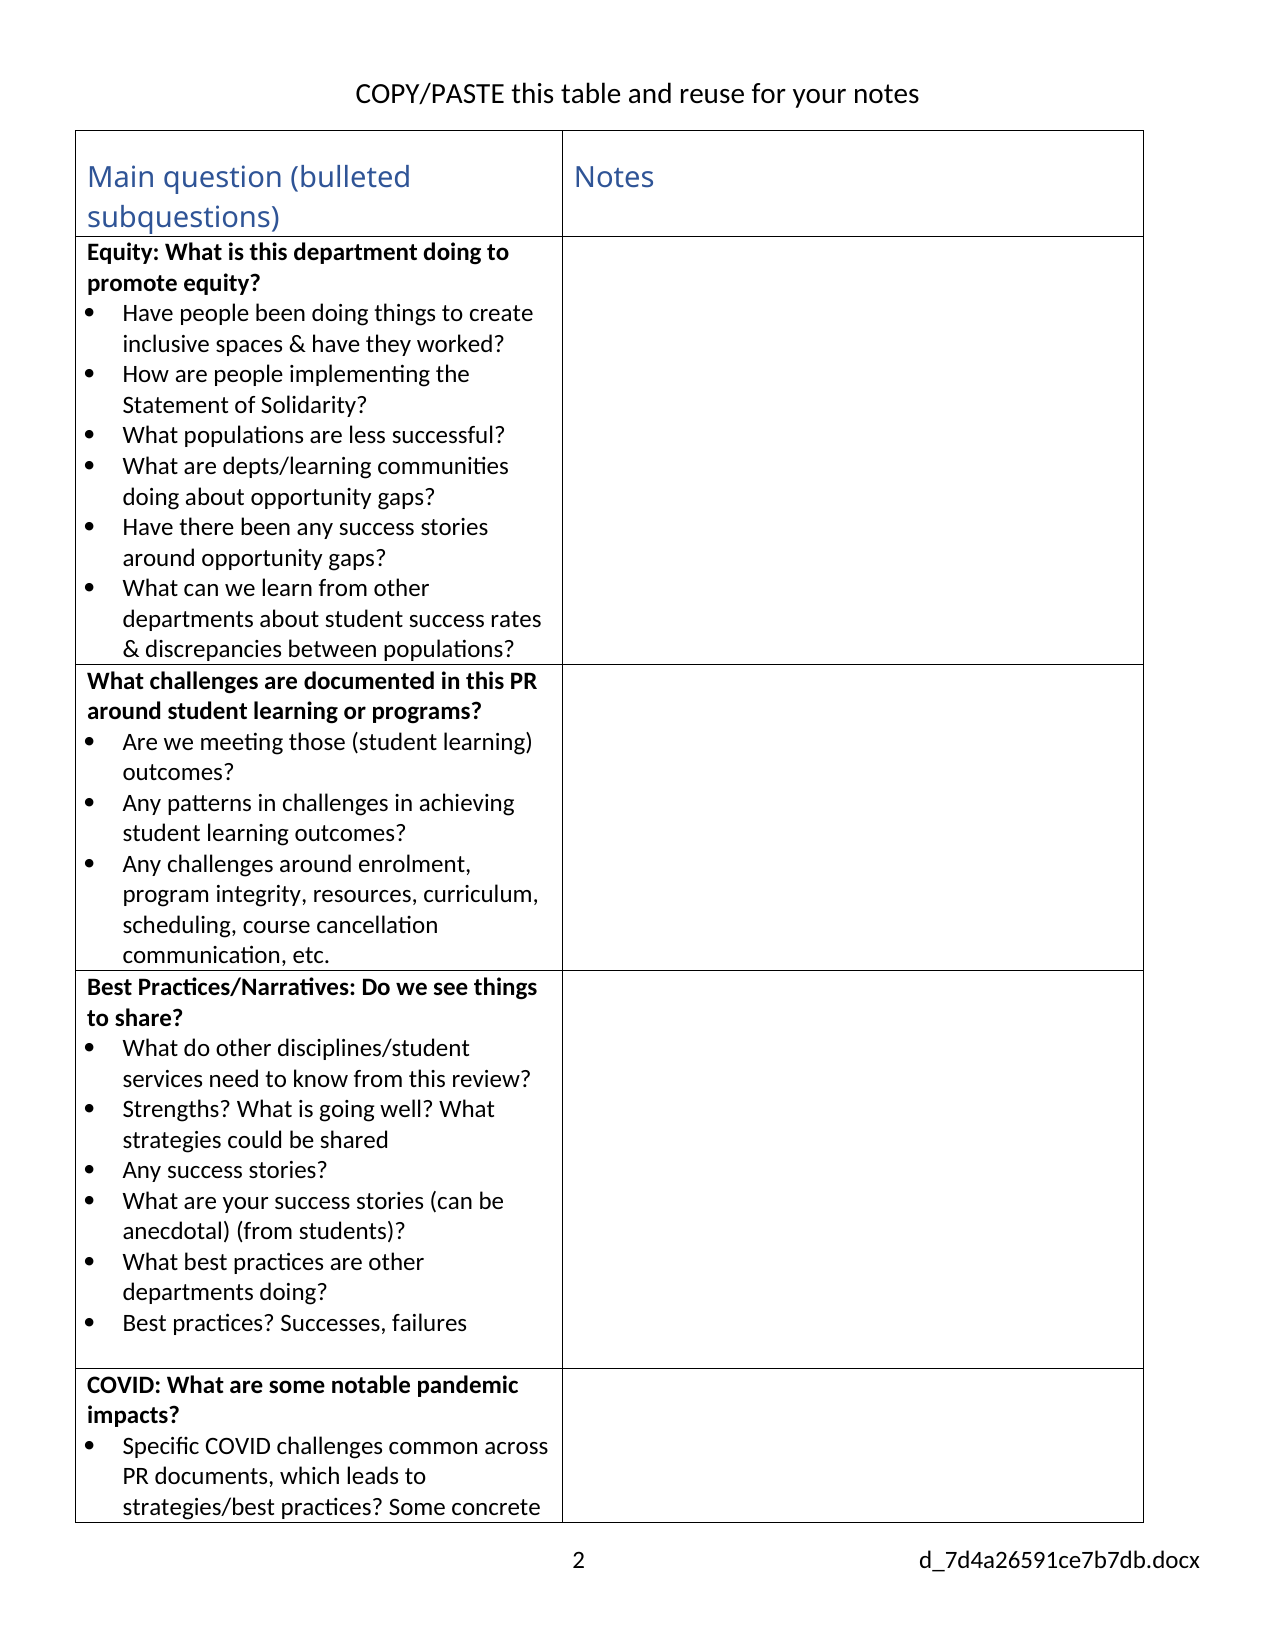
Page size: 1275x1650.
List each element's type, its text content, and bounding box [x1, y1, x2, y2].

table_cell What challenges are documented in this PR around student learning or programs? Are we meeting those (student learning) outcomes? Any patterns in challenges in achieving student learning outcomes? Any challenges around enrolment, program integrity, resources, curriculum, scheduling, course cancellation communication, etc. [76, 665, 562, 970]
table_cell [563, 971, 1143, 1368]
table_cell [563, 237, 1143, 664]
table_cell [76, 1369, 562, 1522]
table_cell Equity: What is this department doing to promote equity? Have people been doing things to create inclusive spaces & have they worked? How are people implementing the Statement of Solidarity? What populations are less successful? What are depts/learning communities doing about opportunity gaps? Have there been any success stories around opportunity gaps? What can we learn from other departments about student success rates & discrepancies between populations? [76, 237, 562, 664]
table_cell Best Practices/Narratives: Do we see things to share? What do other disciplines/student services need to know from this review? Strengths? What is going well? What strategies could be shared Any success stories? What are your success stories (can be anecdotal) (from students)? What best practices are other departments doing? Best practices? Successes, failures [76, 971, 562, 1368]
text COPY/PASTE this table and reuse for your notes [75, 75, 1200, 111]
table_cell [563, 665, 1143, 970]
table_header Notes [563, 131, 1143, 236]
table_cell [563, 1369, 1143, 1522]
table_header Main question (bulleted subquestions) [76, 131, 562, 236]
